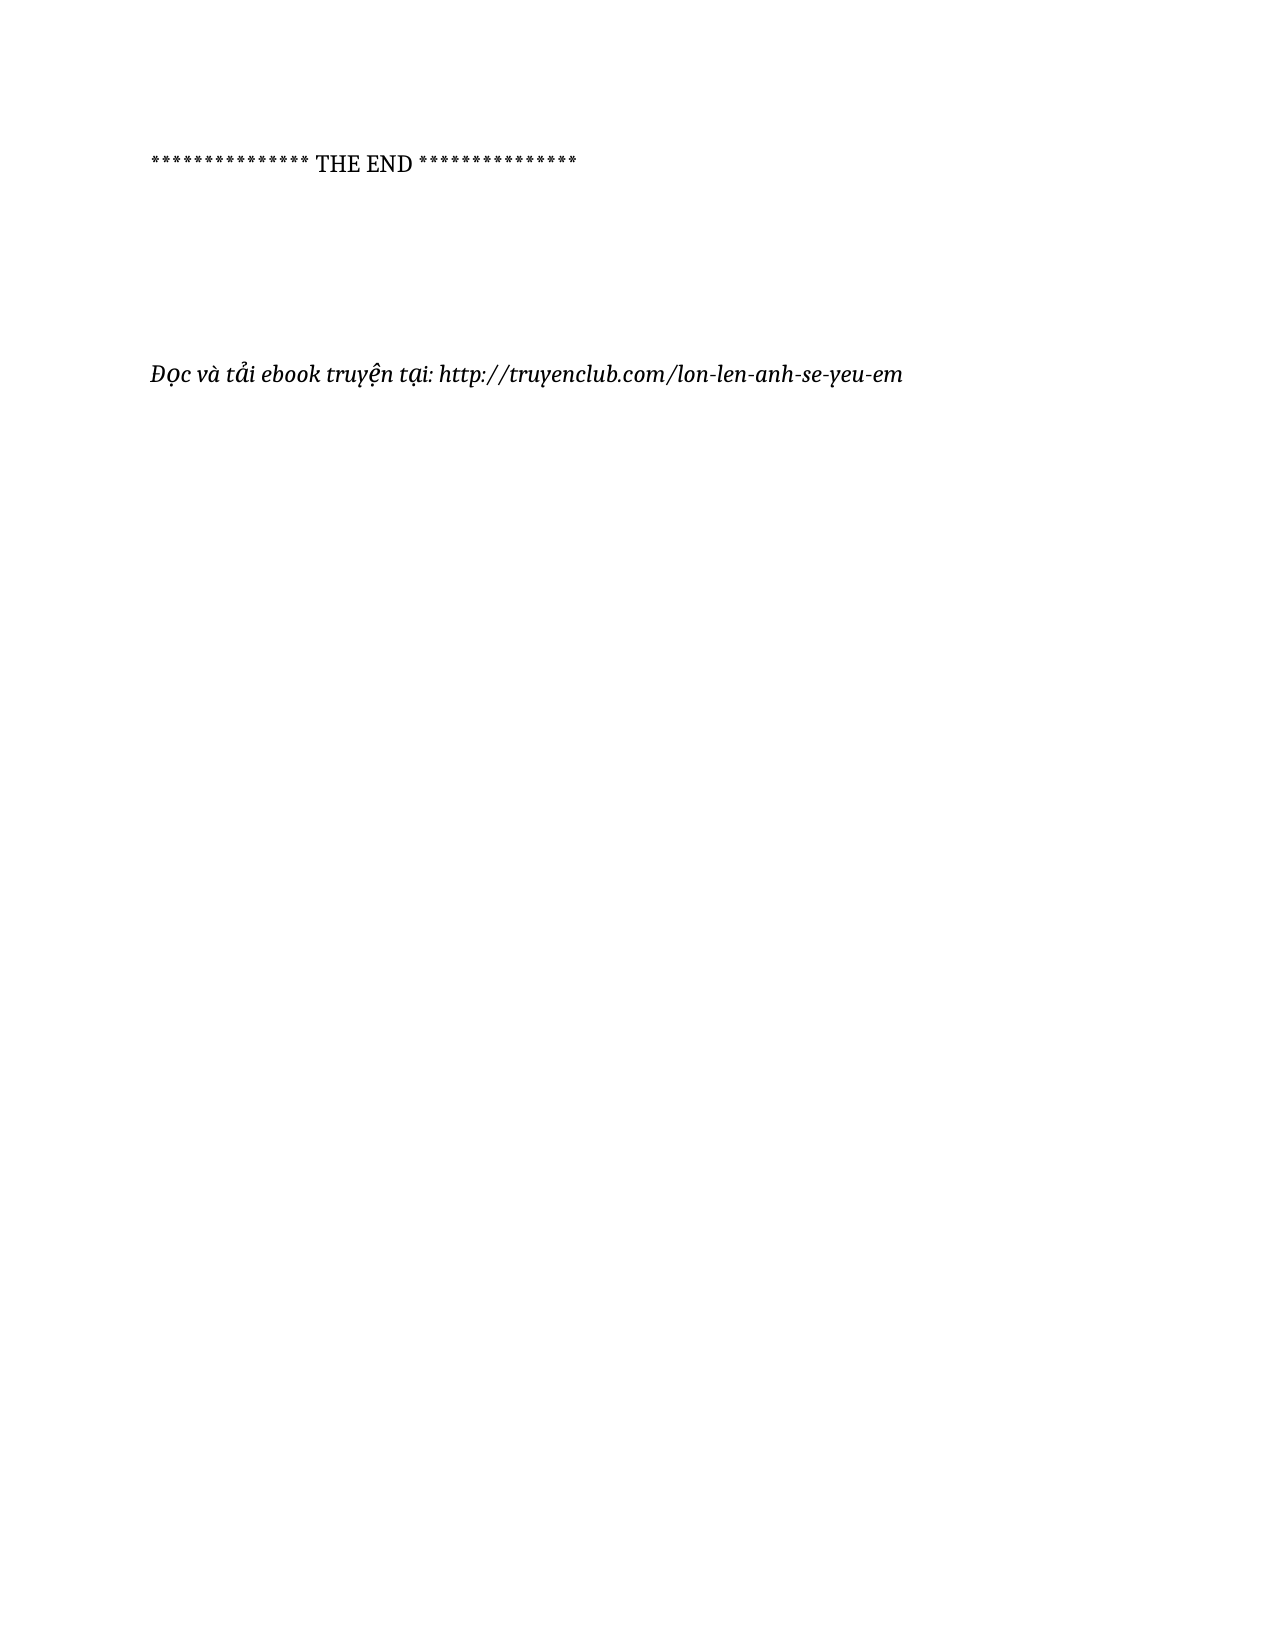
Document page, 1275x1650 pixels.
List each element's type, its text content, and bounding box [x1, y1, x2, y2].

text *************** THE END *************** [150, 150, 1125, 236]
text Đọc và tải ebook truyện tại: http://truyenclub.com/lon-len-anh-se-yeu-em [150, 360, 1125, 389]
